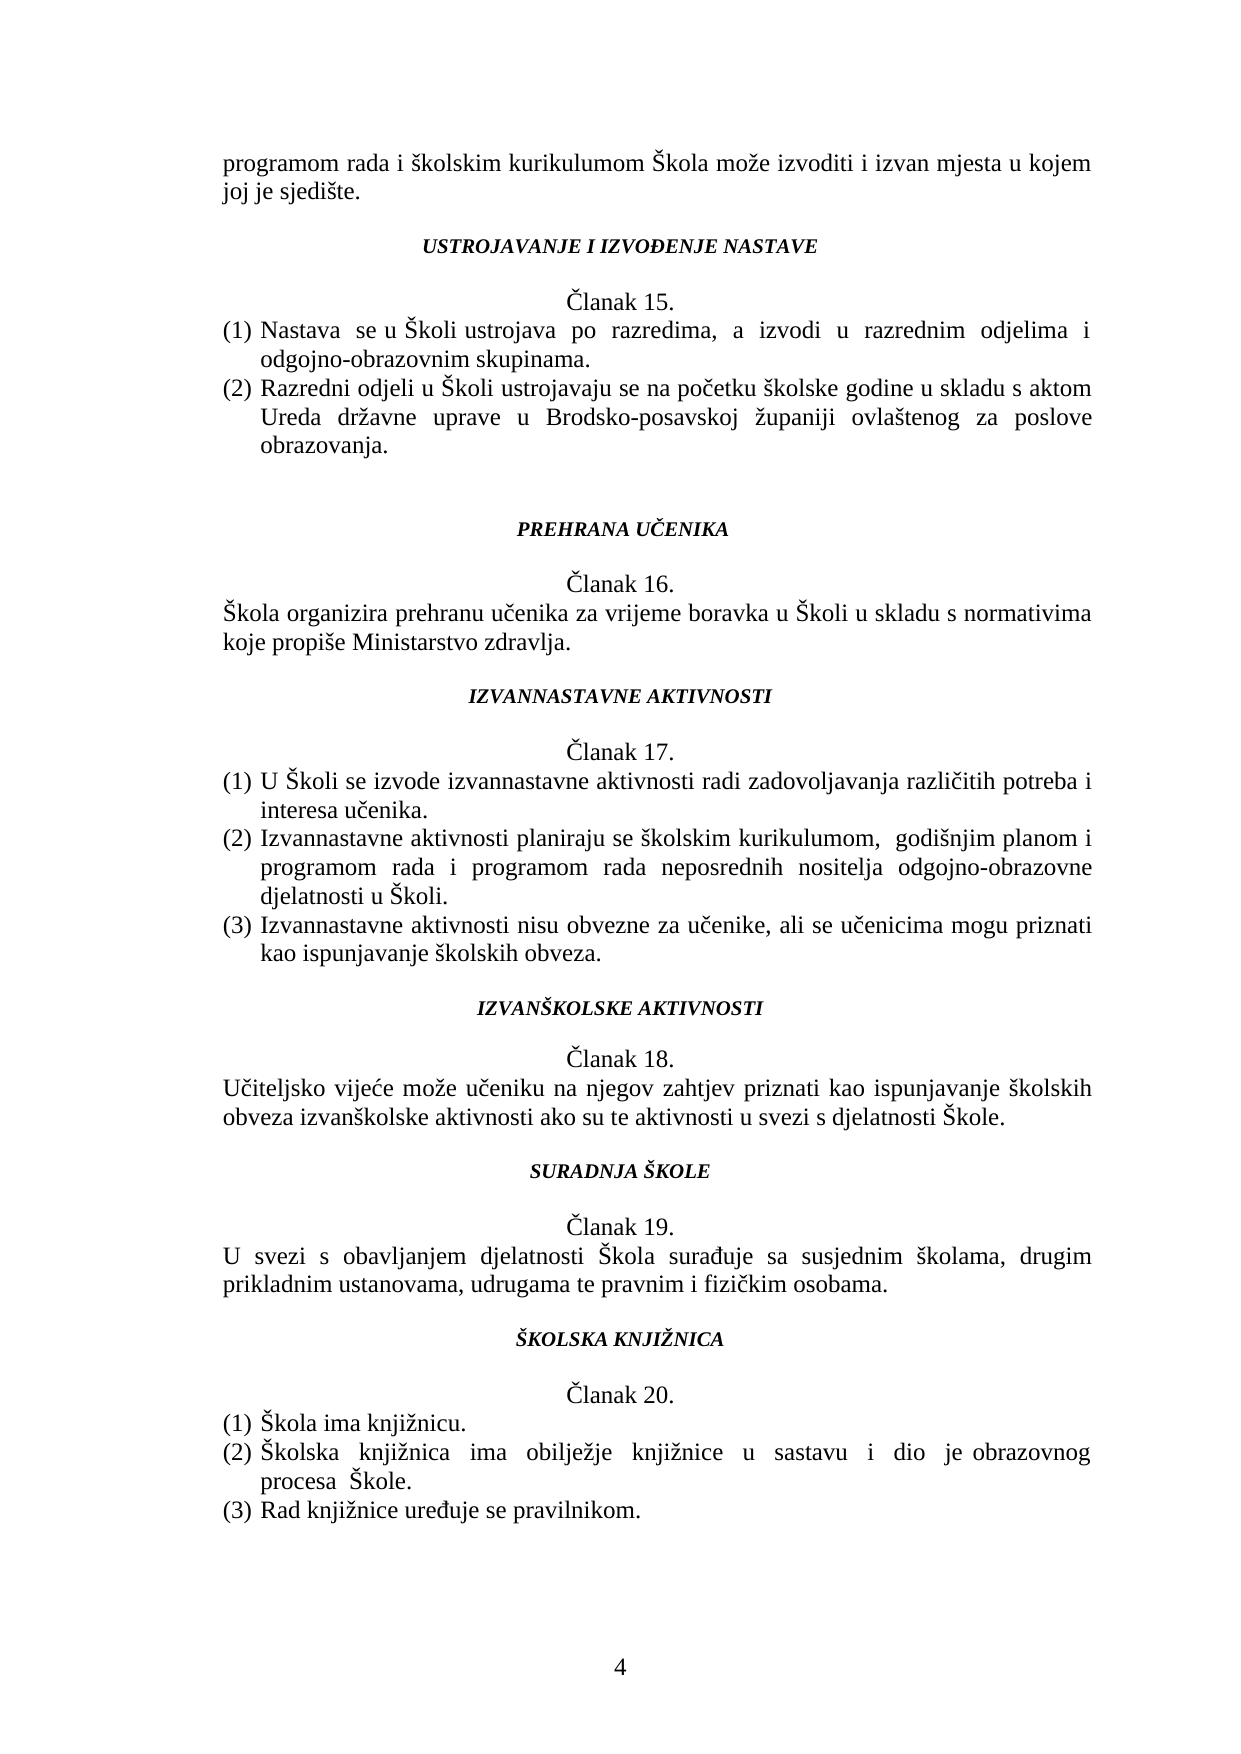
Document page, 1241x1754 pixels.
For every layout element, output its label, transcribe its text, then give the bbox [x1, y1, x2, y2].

list Škola ima knjižnicu. [223, 1408, 1093, 1437]
list Rad knjižnice uređuje se pravilnikom. [223, 1495, 1093, 1523]
text Članak 15. [148, 287, 1093, 315]
list Izvannastavne aktivnosti planiraju se školskim kurikulumom, godišnjim planom i programom rada i programom rada neposrednih nositelja odgojno-obrazovne djelatnosti u Školi. [223, 823, 1093, 910]
text ŠKOLSKA KNJIŽNICA [148, 1327, 1093, 1351]
text IZVANŠKOLSKE AKTIVNOSTI [148, 996, 1093, 1020]
list Izvannastavne aktivnosti nisu obvezne za učenike, ali se učenicima mogu priznati kao ispunjavanje školskih obveza. [223, 910, 1093, 967]
text Učiteljsko vijeće može učeniku na njegov zahtjev priznati kao ispunjavanje školskih obveza izvanškolske aktivnosti ako su te aktivnosti u svezi s djelatnosti Škole. [223, 1073, 1093, 1130]
text Članak 18. [148, 1044, 1093, 1073]
list Razredni odjeli u Školi ustrojavaju se na početku školske godine u skladu s aktom Ureda državne uprave u Brodsko-posavskoj županiji ovlaštenog za poslove obrazovanja. [223, 373, 1093, 459]
text IZVANNASTAVNE AKTIVNOSTI [148, 684, 1093, 708]
text Članak 20. [148, 1380, 1093, 1408]
list Školska knjižnica ima obilježje knjižnice u sastavu i dio je obrazovnog procesa Škole. [223, 1437, 1093, 1495]
text Članak 16. [148, 569, 1093, 598]
text Škola organizira prehranu učenika za vrijeme boravka u Školi u skladu s normativima koje propiše Ministarstvo zdravlja. [223, 598, 1093, 656]
list Nastava se u Školi ustrojava po razredima, a izvodi u razrednim odjelima i odgojno-obrazovnim skupinama. [223, 315, 1093, 373]
text Članak 19. [148, 1212, 1093, 1241]
text PREHRANA UČENIKA [148, 517, 1093, 541]
text Članak 17. [148, 737, 1093, 766]
text USTROJAVANJE I IZVOĐENJE NASTAVE [148, 234, 1093, 258]
text U svezi s obavljanjem djelatnosti Škola surađuje sa susjednim školama, drugim prikladnim ustanovama, udrugama te pravnim i fizičkim osobama. [223, 1241, 1093, 1298]
text SURADNJA ŠKOLE [148, 1159, 1093, 1183]
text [223, 148, 1093, 205]
list U Školi se izvode izvannastavne aktivnosti radi zadovoljavanja različitih potreba i interesa učenika. [223, 766, 1093, 823]
